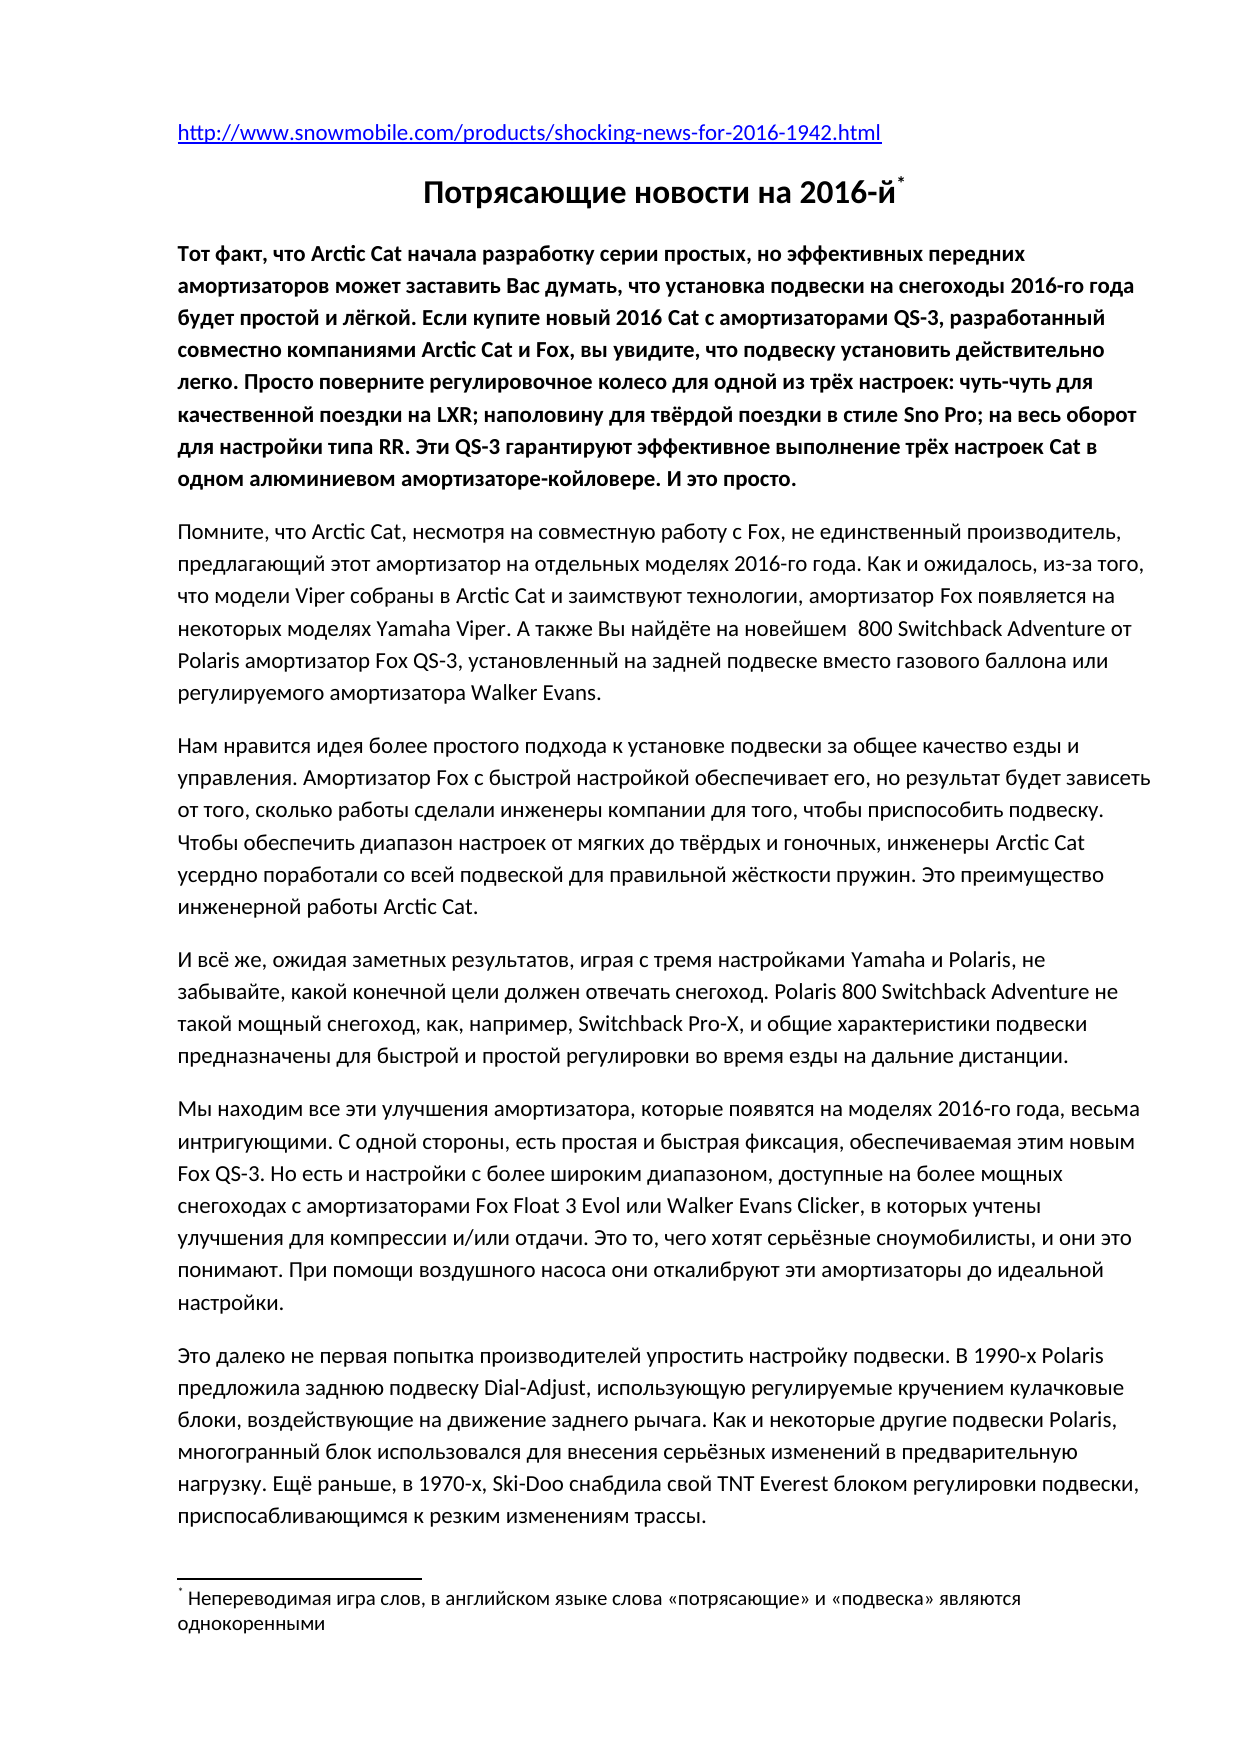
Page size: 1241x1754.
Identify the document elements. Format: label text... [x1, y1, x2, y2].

text http://www.snowmobile.com/products/shocking-news-for-2016-1942.html [177, 118, 1152, 146]
text Потрясающие новости на 2016-й [177, 171, 1152, 212]
text Мы находим все эти улучшения амортизатора, которые появятся на моделях 2016-го года, весьма интригующими. С одной стороны, есть простая и быстрая фиксация, обеспечиваемая этим новым Fox QS-3. Но есть и настройки с более широким диапазоном, доступные на более мощных снегоходах с амортизаторами Fox Float 3 Evol или Walker Evans Clicker, в которых учтены улучшения для компрессии и/или отдачи. Это то, чего хотят серьёзные сноумобилисты, и они это понимают. При помощи воздушного насоса они откалибруют эти амортизаторы до идеальной настройки. [177, 1094, 1152, 1316]
text Тот факт, что Arctic Cat начала разработку серии простых, но эффективных передних амортизаторов может заставить Вас думать, что установка подвески на снегоходы 2016-го года будет простой и лёгкой. Если купите новый 2016 Cat с амортизаторами QS-3, разработанный совместно компаниями Arctic Cat и Fox, вы увидите, что подвеску установить действительно легко. Просто поверните регулировочное колесо для одной из трёх настроек: чуть-чуть для качественной поездки на LXR; наполовину для твёрдой поездки в стиле Sno Pro; на весь оборот для настройки типа RR. Эти QS-3 гарантируют эффективное выполнение трёх настроек Cat в одном алюминиевом амортизаторе-койловере. И это просто. [177, 239, 1152, 492]
text Это далеко не первая попытка производителей упростить настройку подвески. В 1990-х Polaris предложила заднюю подвеску Dial-Adjust, использующую регулируемые кручением кулачковые блоки, воздействующие на движение заднего рычага. Как и некоторые другие подвески Polaris, многогранный блок использовался для внесения серьёзных изменений в предварительную нагрузку. Ещё раньше, в 1970-х, Ski-Doo снабдила свой TNT Everest блоком регулировки подвески, приспосабливающимся к резким изменениям трассы. [177, 1341, 1152, 1530]
text И всё же, ожидая заметных результатов, играя с тремя настройками Yamaha и Polaris, не забывайте, какой конечной цели должен отвечать снегоход. Polaris 800 Switchback Adventure не такой мощный снегоход, как, например, Switchback Pro-X, и общие характеристики подвески предназначены для быстрой и простой регулировки во время езды на дальние дистанции. [177, 945, 1152, 1069]
text Нам нравится идея более простого подхода к установке подвески за общее качество езды и управления. Амортизатор Fox с быстрой настройкой обеспечивает его, но результат будет зависеть от того, сколько работы сделали инженеры компании для того, чтобы приспособить подвеску. Чтобы обеспечить диапазон настроек от мягких до твёрдых и гоночных, инженеры Arctic Cat усердно поработали со всей подвеской для правильной жёсткости пружин. Это преимущество инженерной работы Arctic Cat. [177, 731, 1152, 920]
text Помните, что Arctic Cat, несмотря на совместную работу с Fox, не единственный производитель, предлагающий этот амортизатор на отдельных моделях 2016-го года. Как и ожидалось, из-за того, что модели Viper собраны в Arctic Cat и заимствуют технологии, амортизатор Fox появляется на некоторых моделях Yamaha Viper. А также Вы найдёте на новейшем 800 Switchback Adventure от Polaris амортизатор Fox QS-3, установленный на задней подвеске вместо газового баллона или регулируемого амортизатора Walker Evans. [177, 517, 1152, 706]
